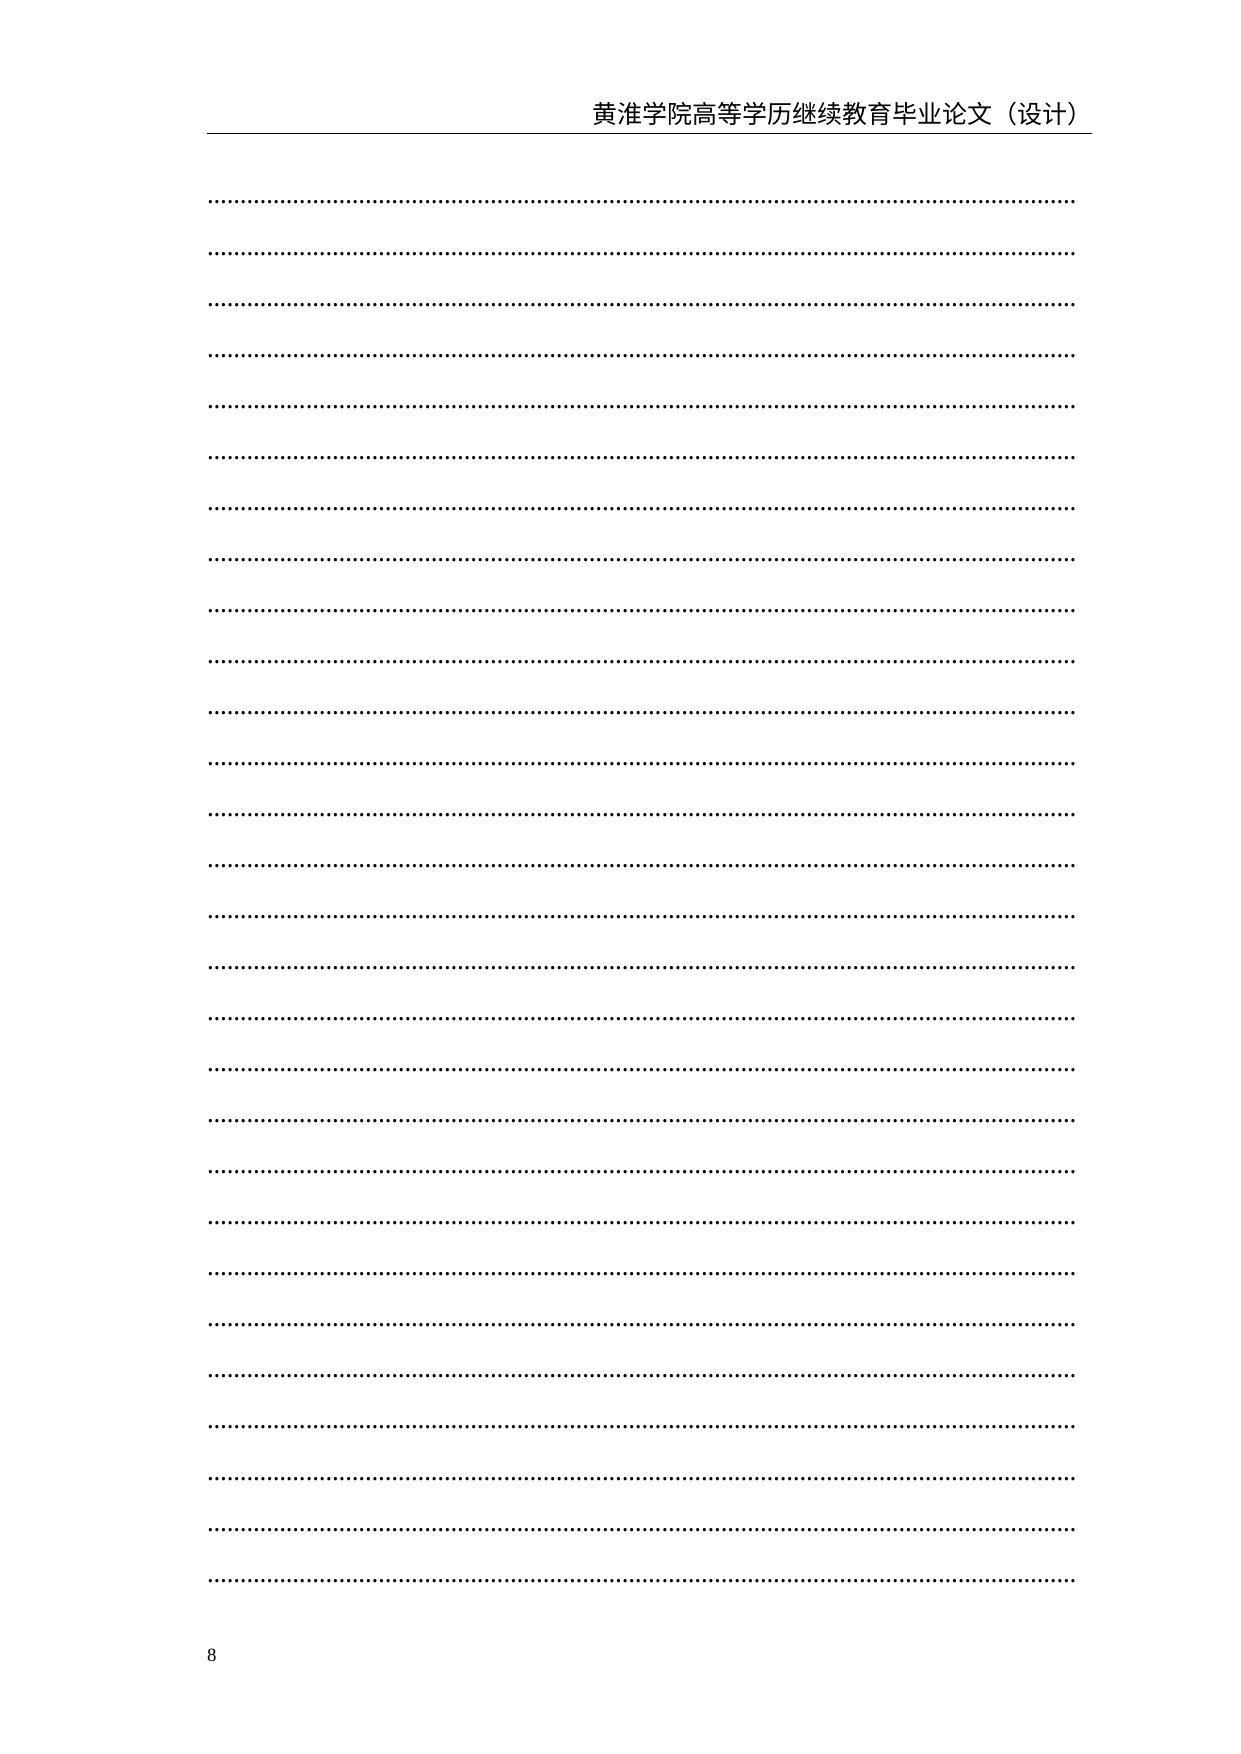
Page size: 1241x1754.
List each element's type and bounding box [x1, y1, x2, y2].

text [207, 177, 1092, 1589]
